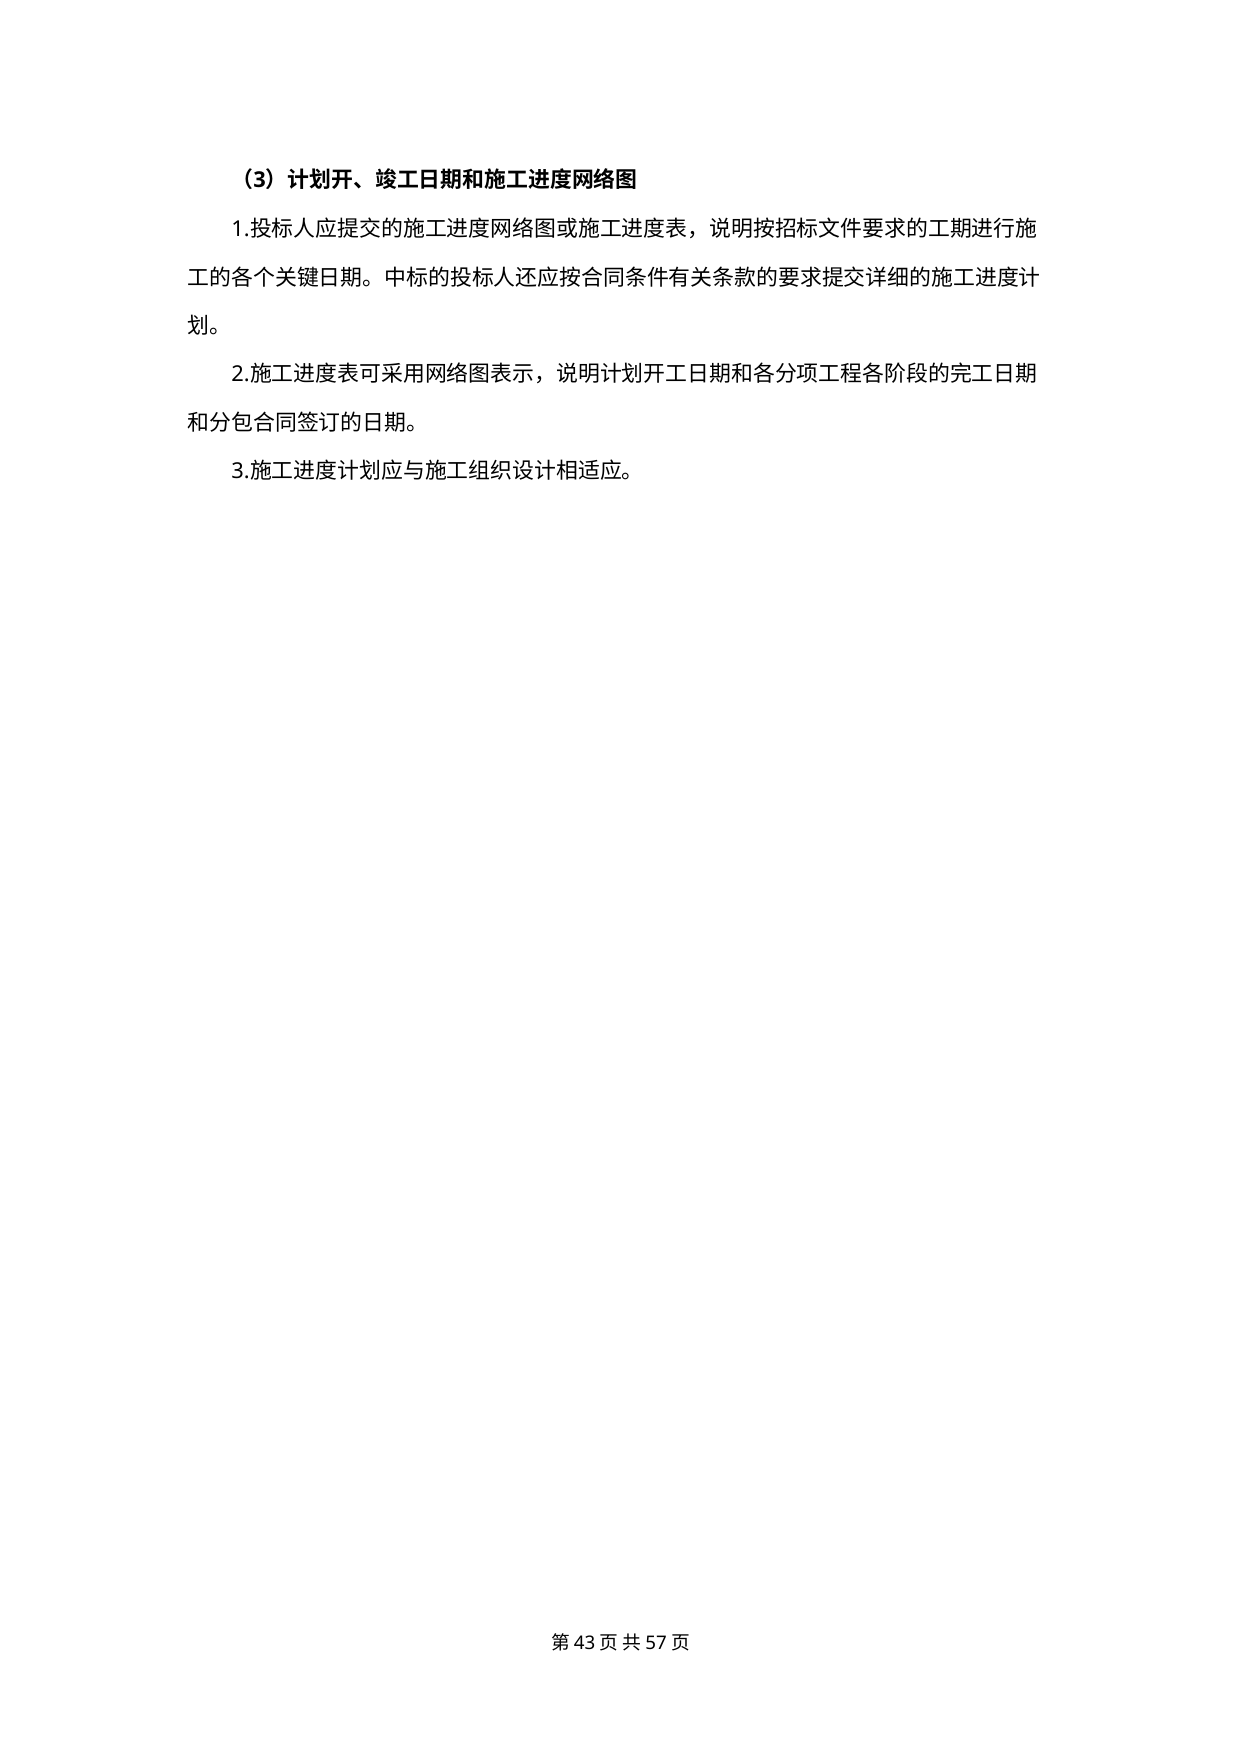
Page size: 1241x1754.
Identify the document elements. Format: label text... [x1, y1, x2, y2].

text 1.投标人应提交的施工进度网络图或施工进度表，说明按招标文件要求的工期进行施工的各个关键日期。中标的投标人还应按合同条件有关条款的要求提交详细的施工进度计划。 [187, 210, 1053, 340]
text （3）计划开、竣工日期和施工进度网络图 [187, 162, 1053, 194]
text 3.施工进度计划应与施工组织设计相适应。 [187, 453, 1053, 486]
text 2.施工进度表可采用网络图表示，说明计划开工日期和各分项工程各阶段的完工日期和分包合同签订的日期。 [187, 356, 1053, 437]
